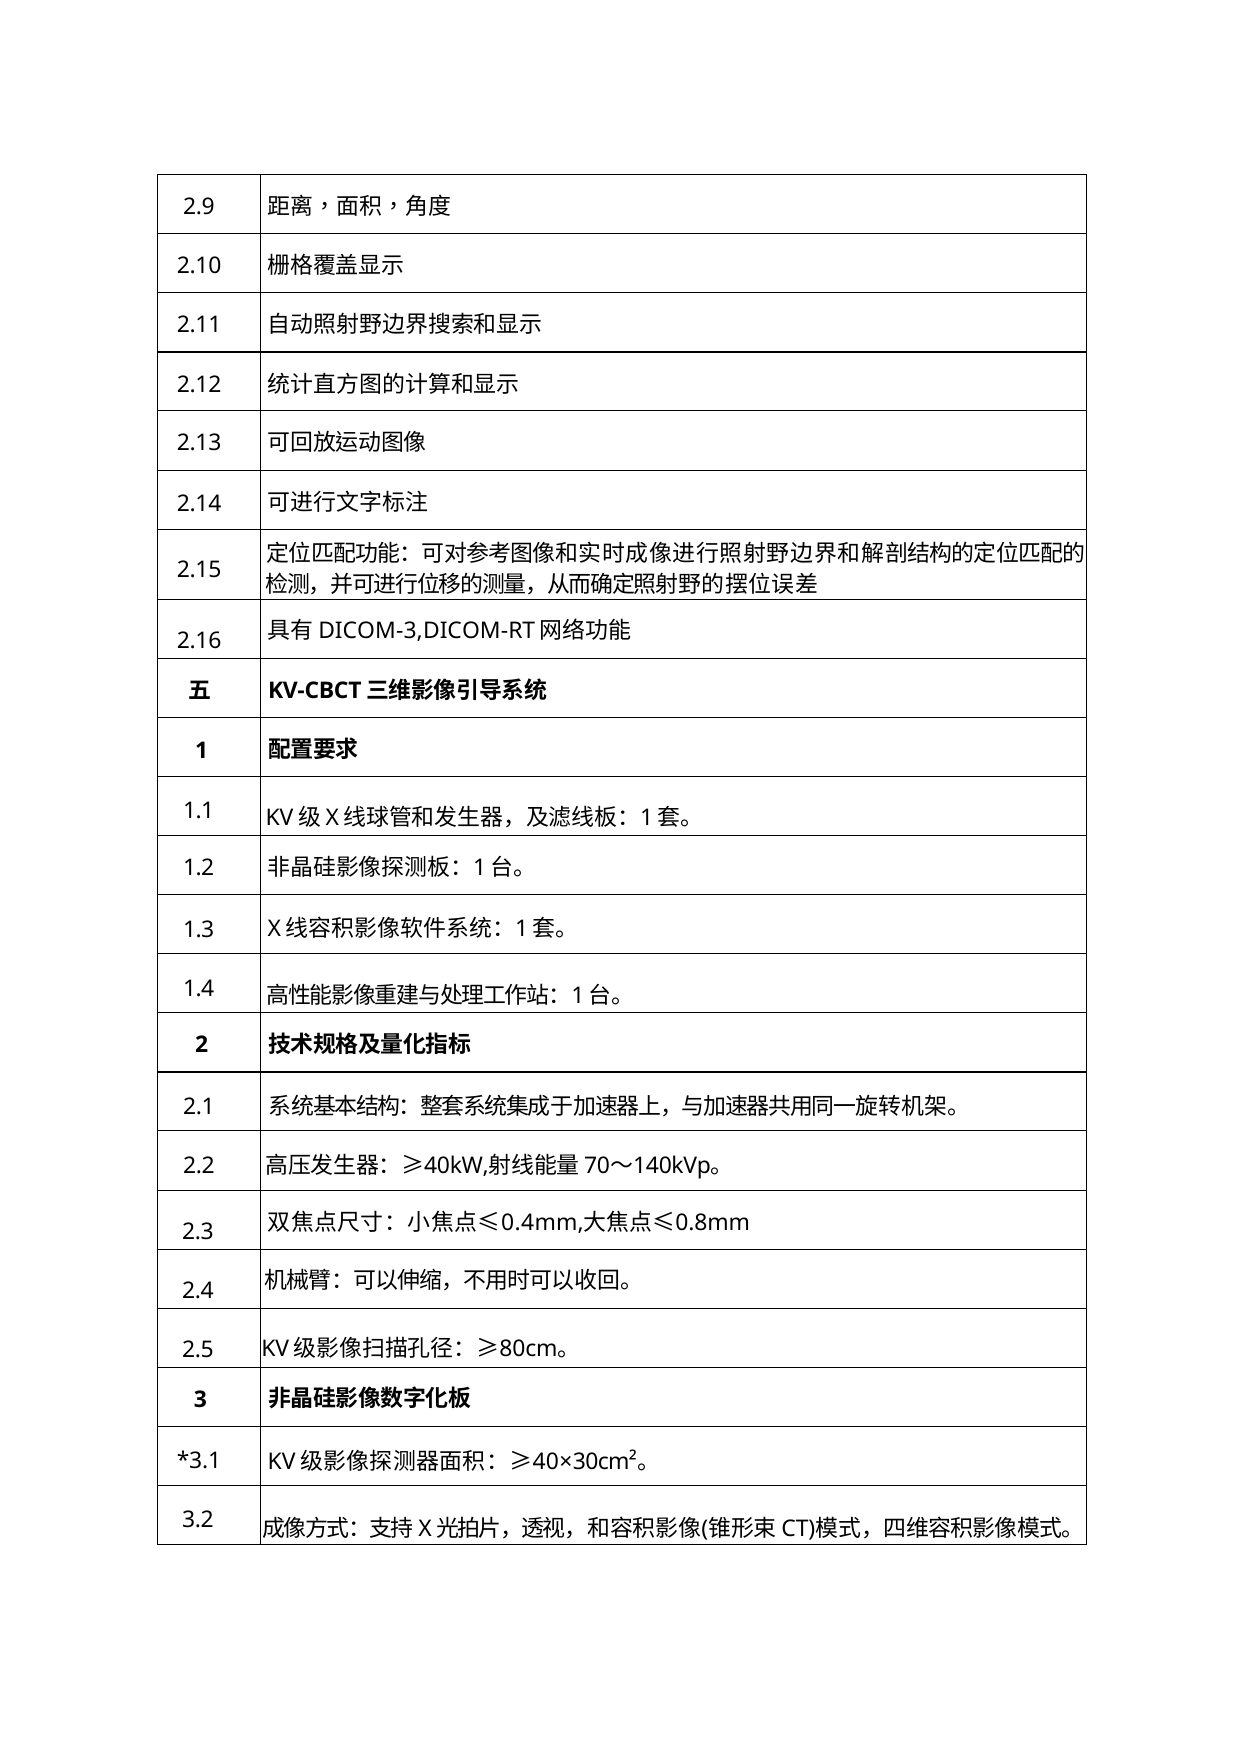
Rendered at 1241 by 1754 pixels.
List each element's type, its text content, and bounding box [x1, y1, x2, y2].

table_cell 自动照射野边界搜索和显示 [261, 293, 1086, 351]
table_cell 1.4 [158, 954, 260, 1012]
table_cell 机械臂：可以伸缩，不用时可以收回。 [261, 1250, 1086, 1308]
table_cell 2.13 [158, 411, 260, 469]
table_cell 可进行文字标注 [261, 471, 1086, 528]
table_cell *3.1 [158, 1427, 260, 1485]
table_cell 1.2 [158, 836, 260, 894]
table_cell KV级影像探测器面积：≥40×30cm²。 [261, 1427, 1086, 1485]
table_cell 2.15 [158, 530, 260, 599]
table_cell 可回放运动图像 [261, 411, 1086, 469]
table_cell 2 [158, 1013, 260, 1071]
table_cell 1 [158, 718, 260, 776]
table_cell KV级影像扫描孔径：≥80cm。 [261, 1309, 1086, 1367]
table_cell 高性能影像重建与处理工作站：1台。 [261, 954, 1086, 1012]
table_cell 2.2 [158, 1131, 260, 1189]
table_cell KV-CBCT三维影像引导系统 [261, 659, 1086, 717]
table_cell 成像方式：支持X光拍片，透视，和容积影像(锥形束CT)模式，四维容积影像模式。 [261, 1486, 1086, 1544]
table_cell 1.3 [158, 895, 260, 953]
table_cell 非晶硅影像探测板：1台。 [261, 836, 1086, 894]
table_cell 具有DICOM-3,DICOM-RT网络功能 [261, 600, 1086, 658]
table_cell 3.2 [158, 1486, 260, 1544]
table_cell 2.5 [158, 1309, 260, 1367]
table_cell KV级X线球管和发生器，及滤线板：1套。 [261, 777, 1086, 835]
table_cell 配置要求 [261, 718, 1086, 776]
table_cell 2.12 [158, 353, 260, 410]
table_cell 2.3 [158, 1191, 260, 1248]
table_cell 非晶硅影像数字化板 [261, 1368, 1086, 1426]
table_cell 高压发生器：≥40kW,射线能量70～140kVp。 [261, 1131, 1086, 1189]
table_cell 3 [158, 1368, 260, 1426]
table_cell 2.11 [158, 293, 260, 351]
table_cell X线容积影像软件系统：1套。 [261, 895, 1086, 953]
table_cell 统计直方图的计算和显示 [261, 353, 1086, 410]
table_cell 2.14 [158, 471, 260, 528]
table_cell 双焦点尺寸：小焦点≤0.4mm,大焦点≤0.8mm [261, 1191, 1086, 1248]
table_cell 2.1 [158, 1073, 260, 1130]
table_cell 1.1 [158, 777, 260, 835]
table_cell 系统基本结构：整套系统集成于加速器上，与加速器共用同一旋转机架。 [261, 1073, 1086, 1130]
table_cell 栅格覆盖显示 [261, 234, 1086, 292]
table_cell 定位匹配功能：可对参考图像和实时成像进行照射野边界和解剖结构的定位匹配的检测，并可进行位移的测量，从而确定照射野的摆位误差 [261, 530, 1086, 599]
table_cell 距离，面积，角度 [261, 175, 1086, 233]
table_cell 技术规格及量化指标 [261, 1013, 1086, 1071]
table_cell 2.9 [158, 175, 260, 233]
table_cell 2.10 [158, 234, 260, 292]
table_cell 2.16 [158, 600, 260, 658]
table_cell 2.4 [158, 1250, 260, 1308]
table_cell 五 [158, 659, 260, 717]
